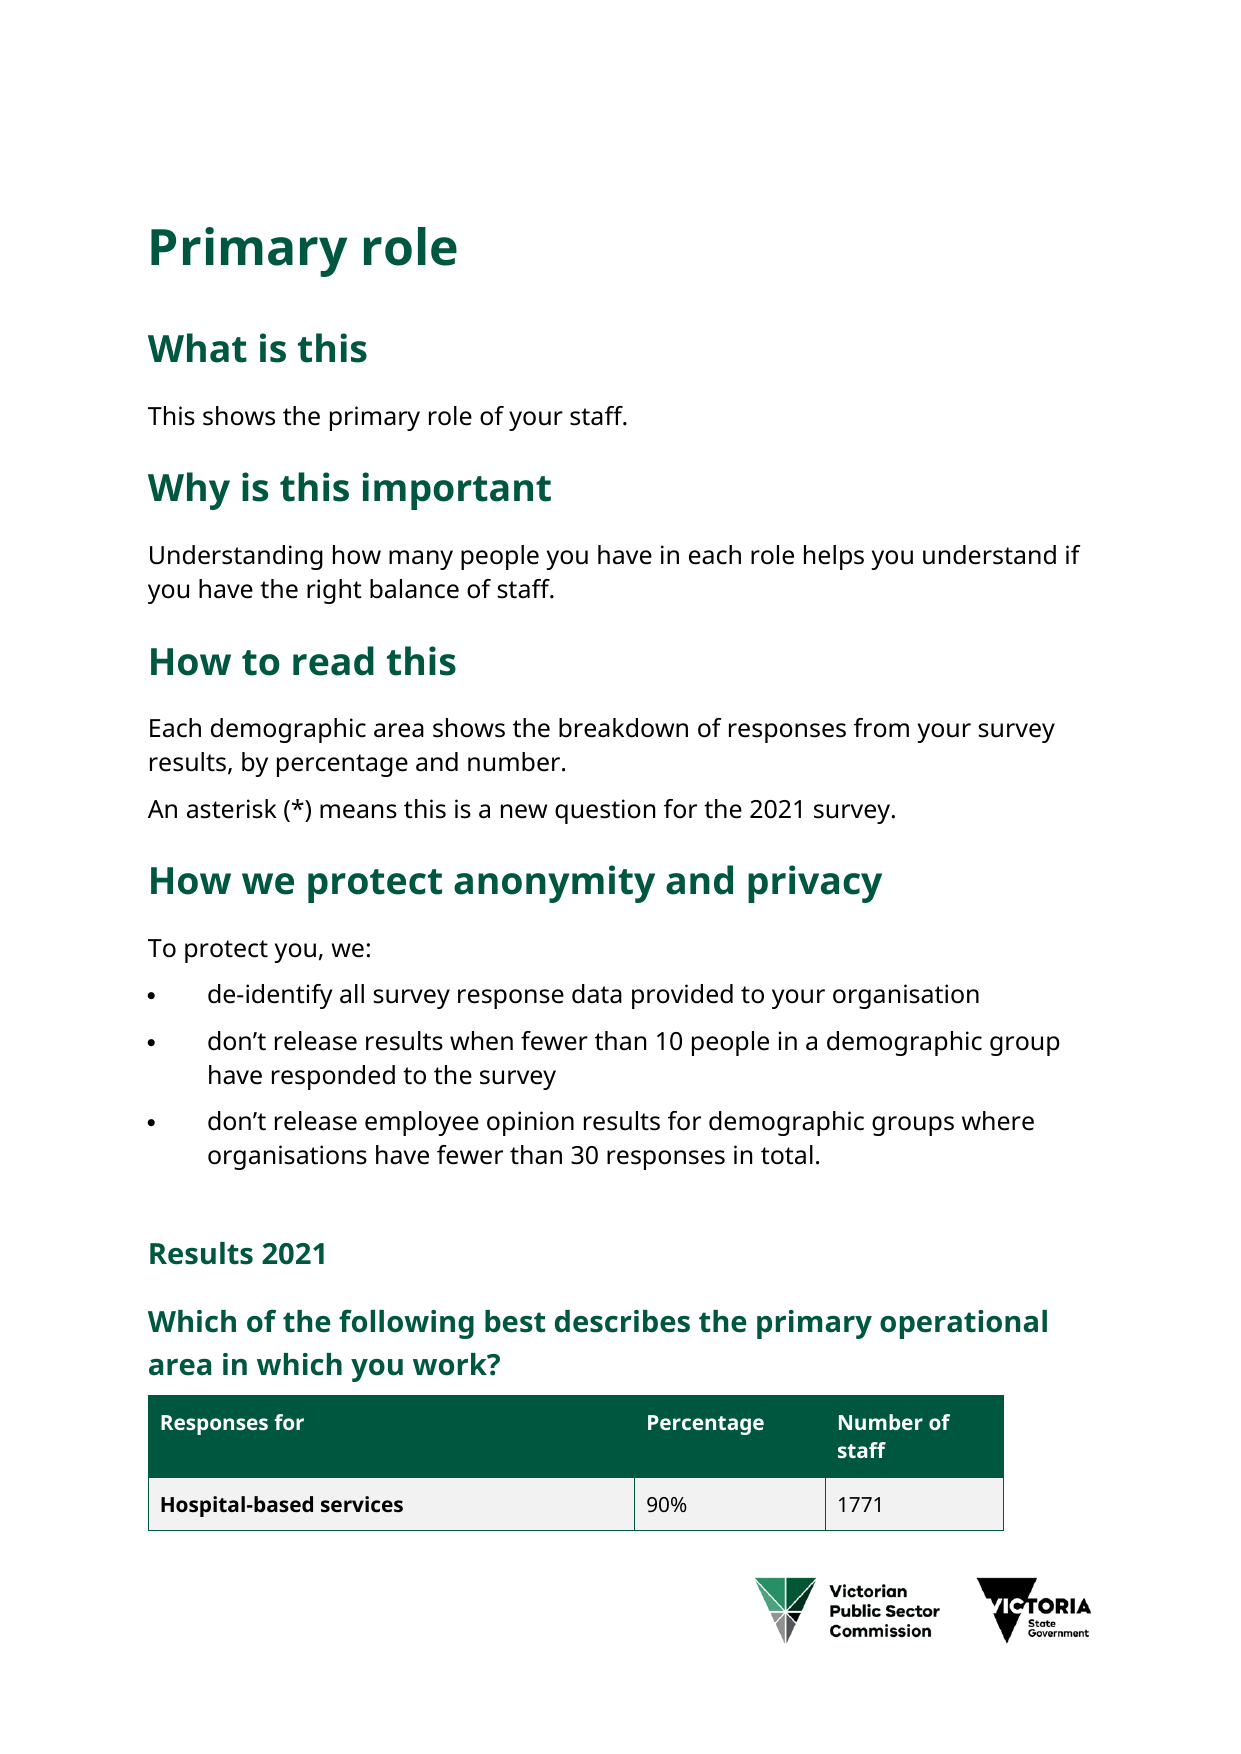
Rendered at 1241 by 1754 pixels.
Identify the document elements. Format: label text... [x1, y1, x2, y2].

subtitle What is this [148, 323, 1092, 374]
picture [754, 1577, 1093, 1645]
subtitle Primary role [148, 212, 1092, 280]
subtitle Results 2021 [148, 1233, 1092, 1273]
text An asterisk (*) means this is a new question for the 2021 survey. [148, 791, 1092, 825]
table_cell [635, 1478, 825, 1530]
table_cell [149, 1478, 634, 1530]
text Understanding how many people you have in each role helps you understand if you have the right balance of staff. [148, 538, 1092, 606]
text Each demographic area shows the breakdown of responses from your survey results, by percentage and number. [148, 711, 1092, 779]
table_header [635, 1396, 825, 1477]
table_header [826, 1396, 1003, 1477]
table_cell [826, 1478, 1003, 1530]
subtitle Why is this important [148, 462, 1092, 513]
list don’t release results when fewer than 10 people in a demographic group have responded to the survey [148, 1023, 1092, 1091]
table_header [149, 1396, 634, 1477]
subtitle How to read this [148, 635, 1092, 686]
text To protect you, we: [148, 930, 1092, 964]
subtitle Which of the following best describes the primary operational area in which you work? [148, 1301, 1092, 1384]
subtitle How we protect anonymity and privacy [148, 854, 1092, 906]
list don’t release employee opinion results for demographic groups where organisations have fewer than 30 responses in total. [148, 1104, 1092, 1172]
list de-identify all survey response data provided to your organisation [148, 977, 1092, 1011]
text This shows the primary role of your staff. [148, 398, 1092, 433]
